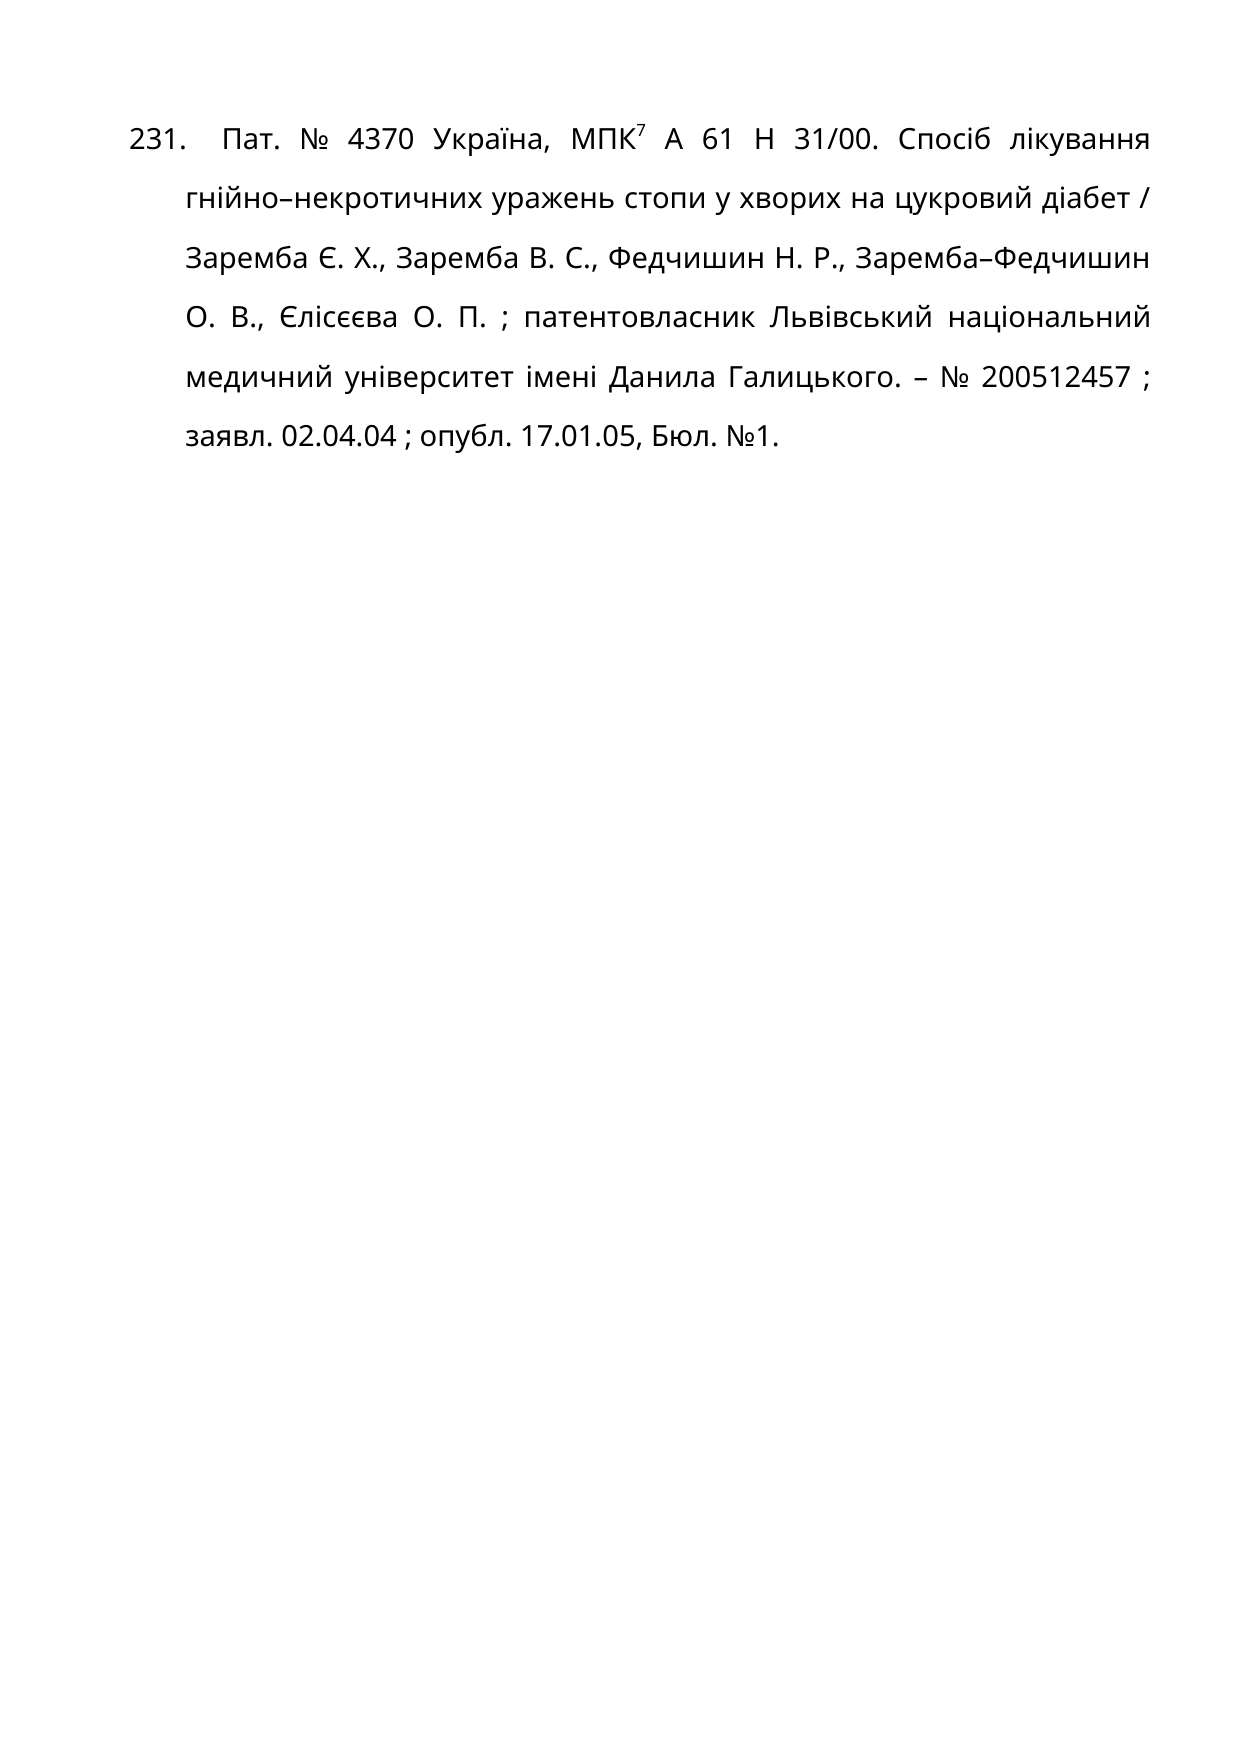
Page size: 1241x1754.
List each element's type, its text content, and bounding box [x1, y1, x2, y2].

list Пат. № 4370 Україна, МПК7 А 61 Н 31/00. Спосіб лікування гнійно–некротичних уражень стопи у хворих на цукровий діабет / Заремба Є. Х., Заремба В. С., Федчишин Н. Р., Заремба–Федчишин О. В., Єлісєєва О. П. ; патентовласник Львівський національний медичний університет імені Данила Галицького. – № 200512457 ; заявл. 02.04.04 ; опубл. 17.01.05, Бюл. №1. [129, 118, 1152, 455]
